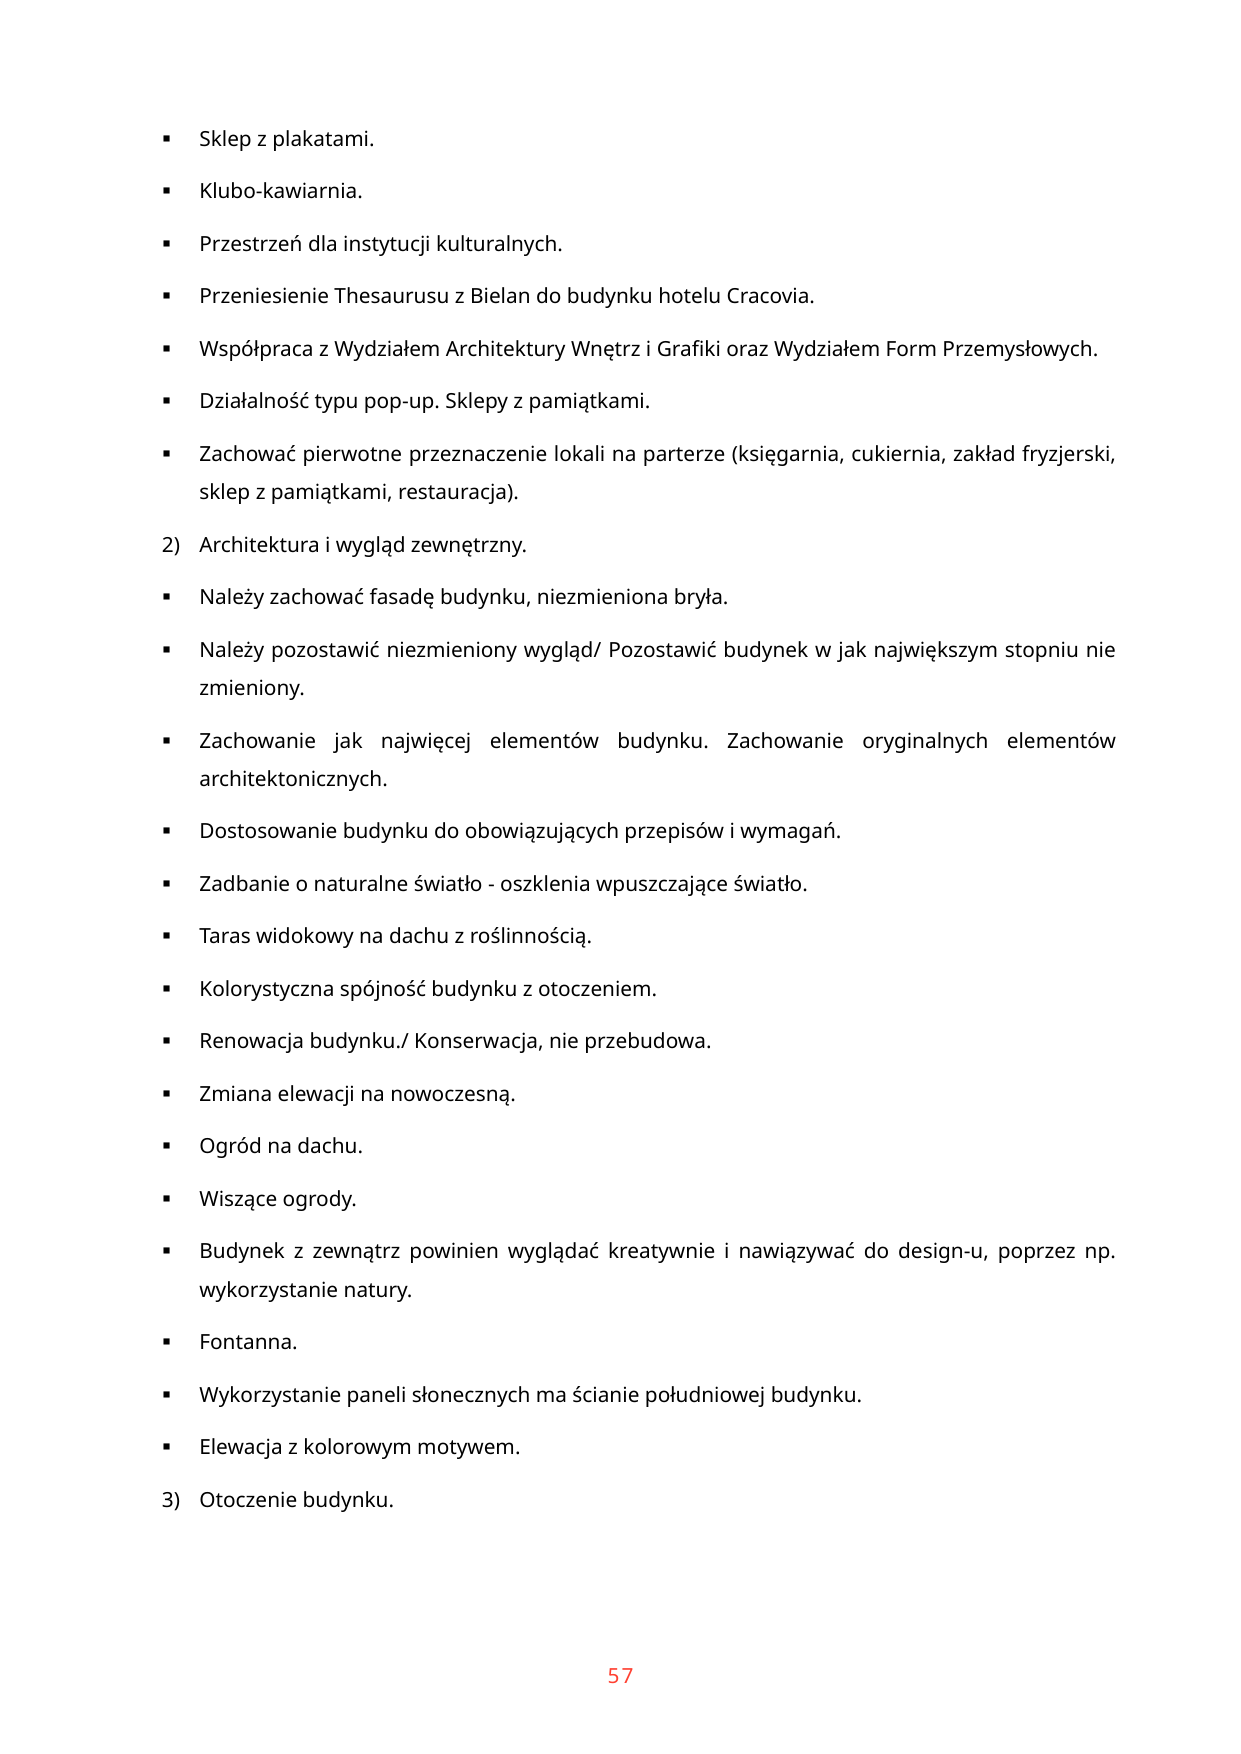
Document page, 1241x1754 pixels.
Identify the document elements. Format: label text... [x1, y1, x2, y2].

list Przeniesienie Thesaurusu z Bielan do budynku hotelu Cracovia. [162, 282, 1117, 310]
list Otoczenie budynku. [162, 1485, 1117, 1513]
list Sklep z plakatami. [162, 124, 1117, 152]
list Działalność typu pop-up. Sklepy z pamiątkami. [162, 387, 1117, 415]
list Wiszące ogrody. [162, 1184, 1117, 1212]
list Współpraca z Wydziałem Architektury Wnętrz i Grafiki oraz Wydziałem Form Przemysłowych. [162, 334, 1117, 362]
list Zachować pierwotne przeznaczenie lokali na parterze (księgarnia, cukiernia, zakład fryzjerski, sklep z pamiątkami, restauracja). [162, 439, 1117, 506]
list Dostosowanie budynku do obowiązujących przepisów i wymagań. [162, 817, 1117, 845]
list Taras widokowy na dachu z roślinnością. [162, 922, 1117, 950]
list Kolorystyczna spójność budynku z otoczeniem. [162, 974, 1117, 1002]
list Zachowanie jak najwięcej elementów budynku. Zachowanie oryginalnych elementów architektonicznych. [162, 726, 1117, 792]
list Fontanna. [162, 1327, 1117, 1356]
list Wykorzystanie paneli słonecznych ma ścianie południowej budynku. [162, 1380, 1117, 1408]
list Klubo-kawiarnia. [162, 177, 1117, 205]
list Elewacja z kolorowym motywem. [162, 1432, 1117, 1461]
list Budynek z zewnątrz powinien wyglądać kreatywnie i nawiązywać do design-u, poprzez np. wykorzystanie natury. [162, 1237, 1117, 1303]
list Renowacja budynku./ Konserwacja, nie przebudowa. [162, 1027, 1117, 1055]
list Należy pozostawić niezmieniony wygląd/ Pozostawić budynek w jak największym stopniu nie zmieniony. [162, 635, 1117, 702]
list Ogród na dachu. [162, 1132, 1117, 1160]
list Architektura i wygląd zewnętrzny. [162, 530, 1117, 558]
list Należy zachować fasadę budynku, niezmieniona bryła. [162, 582, 1117, 611]
list Zmiana elewacji na nowoczesną. [162, 1079, 1117, 1107]
list Przestrzeń dla instytucji kulturalnych. [162, 229, 1117, 257]
list Zadbanie o naturalne światło - oszklenia wpuszczające światło. [162, 869, 1117, 897]
